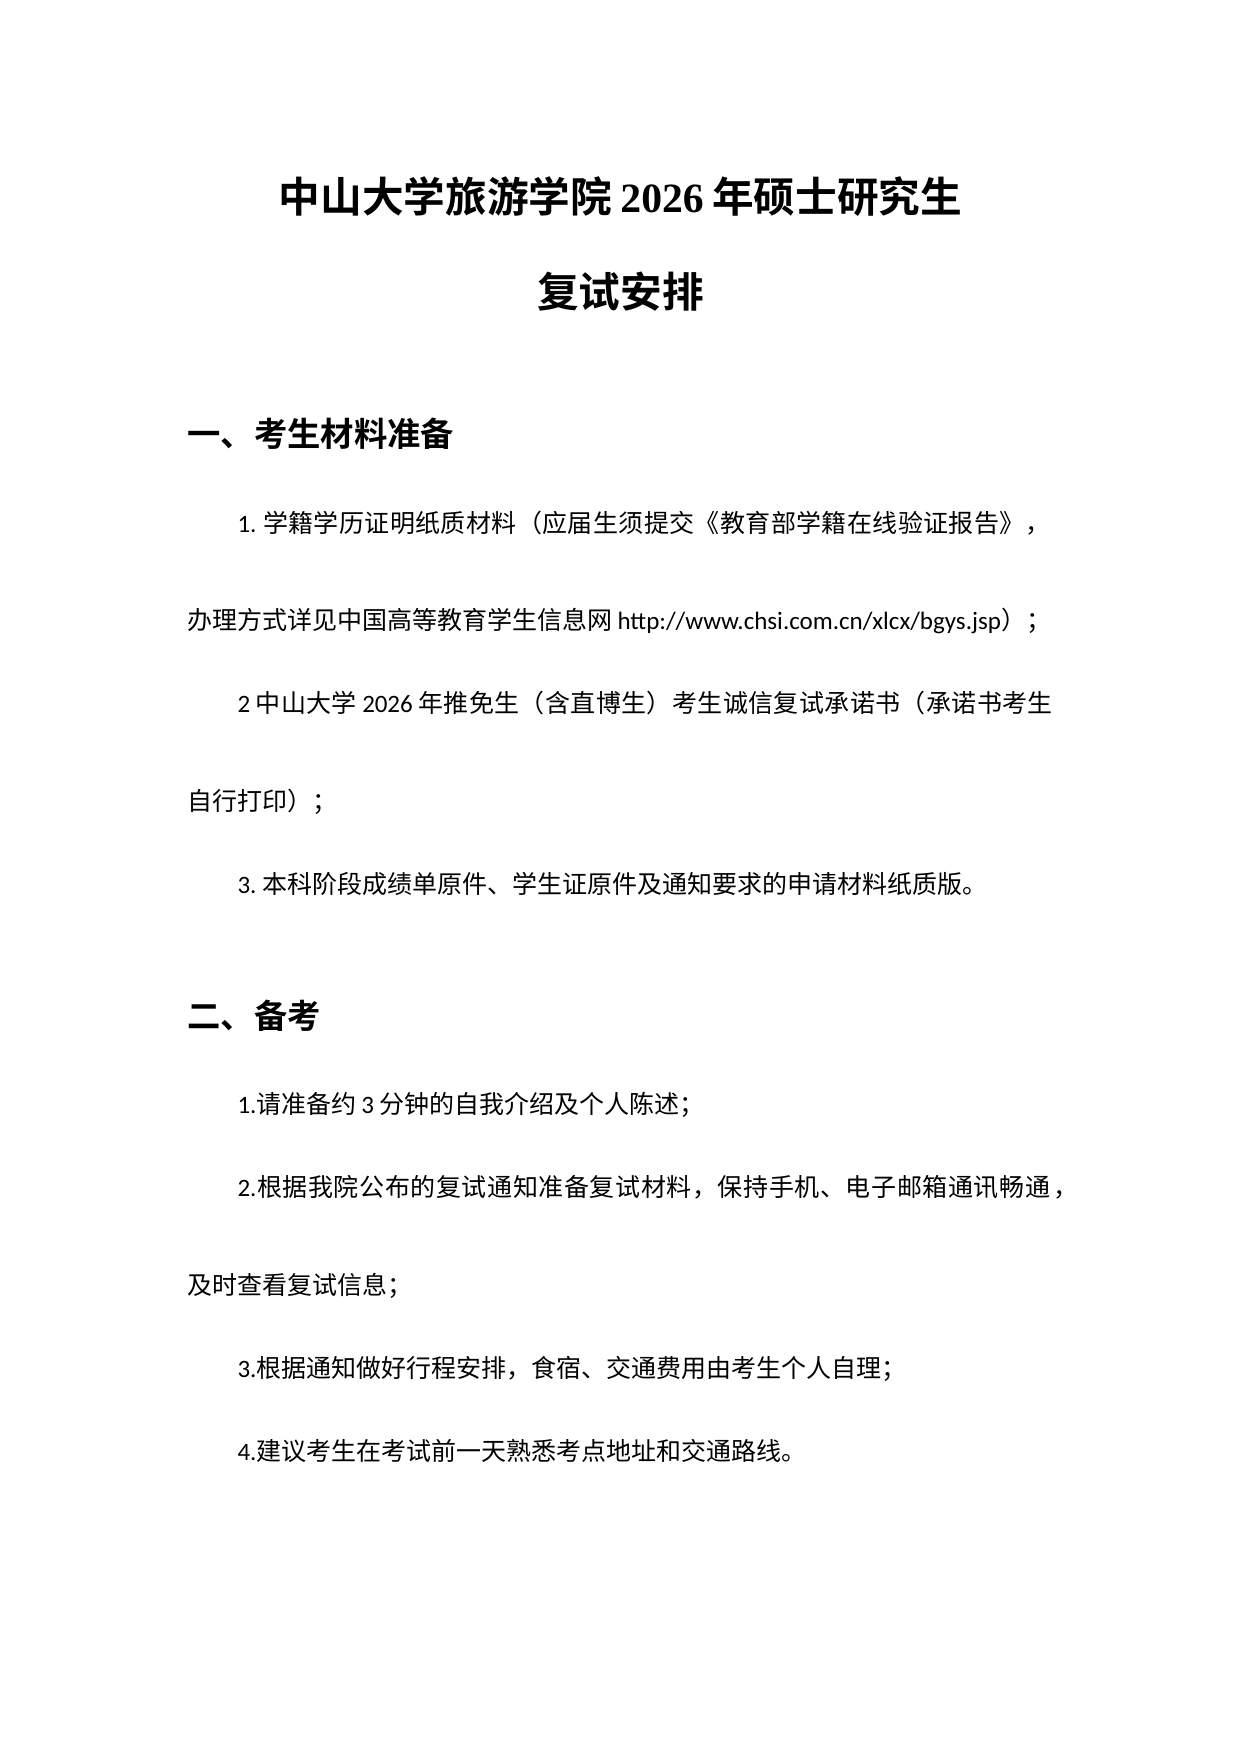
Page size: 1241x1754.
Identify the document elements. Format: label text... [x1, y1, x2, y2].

text 中山大学旅游学院2026年硕士研究生 [187, 162, 1053, 227]
text 复试安排 [187, 257, 1053, 322]
text 3.根据通知做好行程安排，食宿、交通费用由考生个人自理； [187, 1334, 1053, 1399]
text 2中山大学2026年推免生（含直博生）考生诚信复试承诺书（承诺书考生自行打印）； [187, 669, 1053, 832]
text 1.请准备约3分钟的自我介绍及个人陈述； [187, 1070, 1053, 1135]
text 一、考生材料准备 [187, 400, 1053, 465]
text 3. 本科阶段成绩单原件、学生证原件及通知要求的申请材料纸质版。 [187, 850, 1053, 915]
text 2.根据我院公布的复试通知准备复试材料，保持手机、电子邮箱通讯畅通，及时查看复试信息； [187, 1153, 1053, 1316]
text 二、备考 [187, 981, 1053, 1046]
text 1. 学籍学历证明纸质材料（应届生须提交《教育部学籍在线验证报告》，办理方式详见中国高等教育学生信息网http://www.chsi.com.cn/xlcx/bgys.jsp）； [187, 489, 1053, 651]
text 4.建议考生在考试前一天熟悉考点地址和交通路线。 [237, 1417, 1053, 1482]
